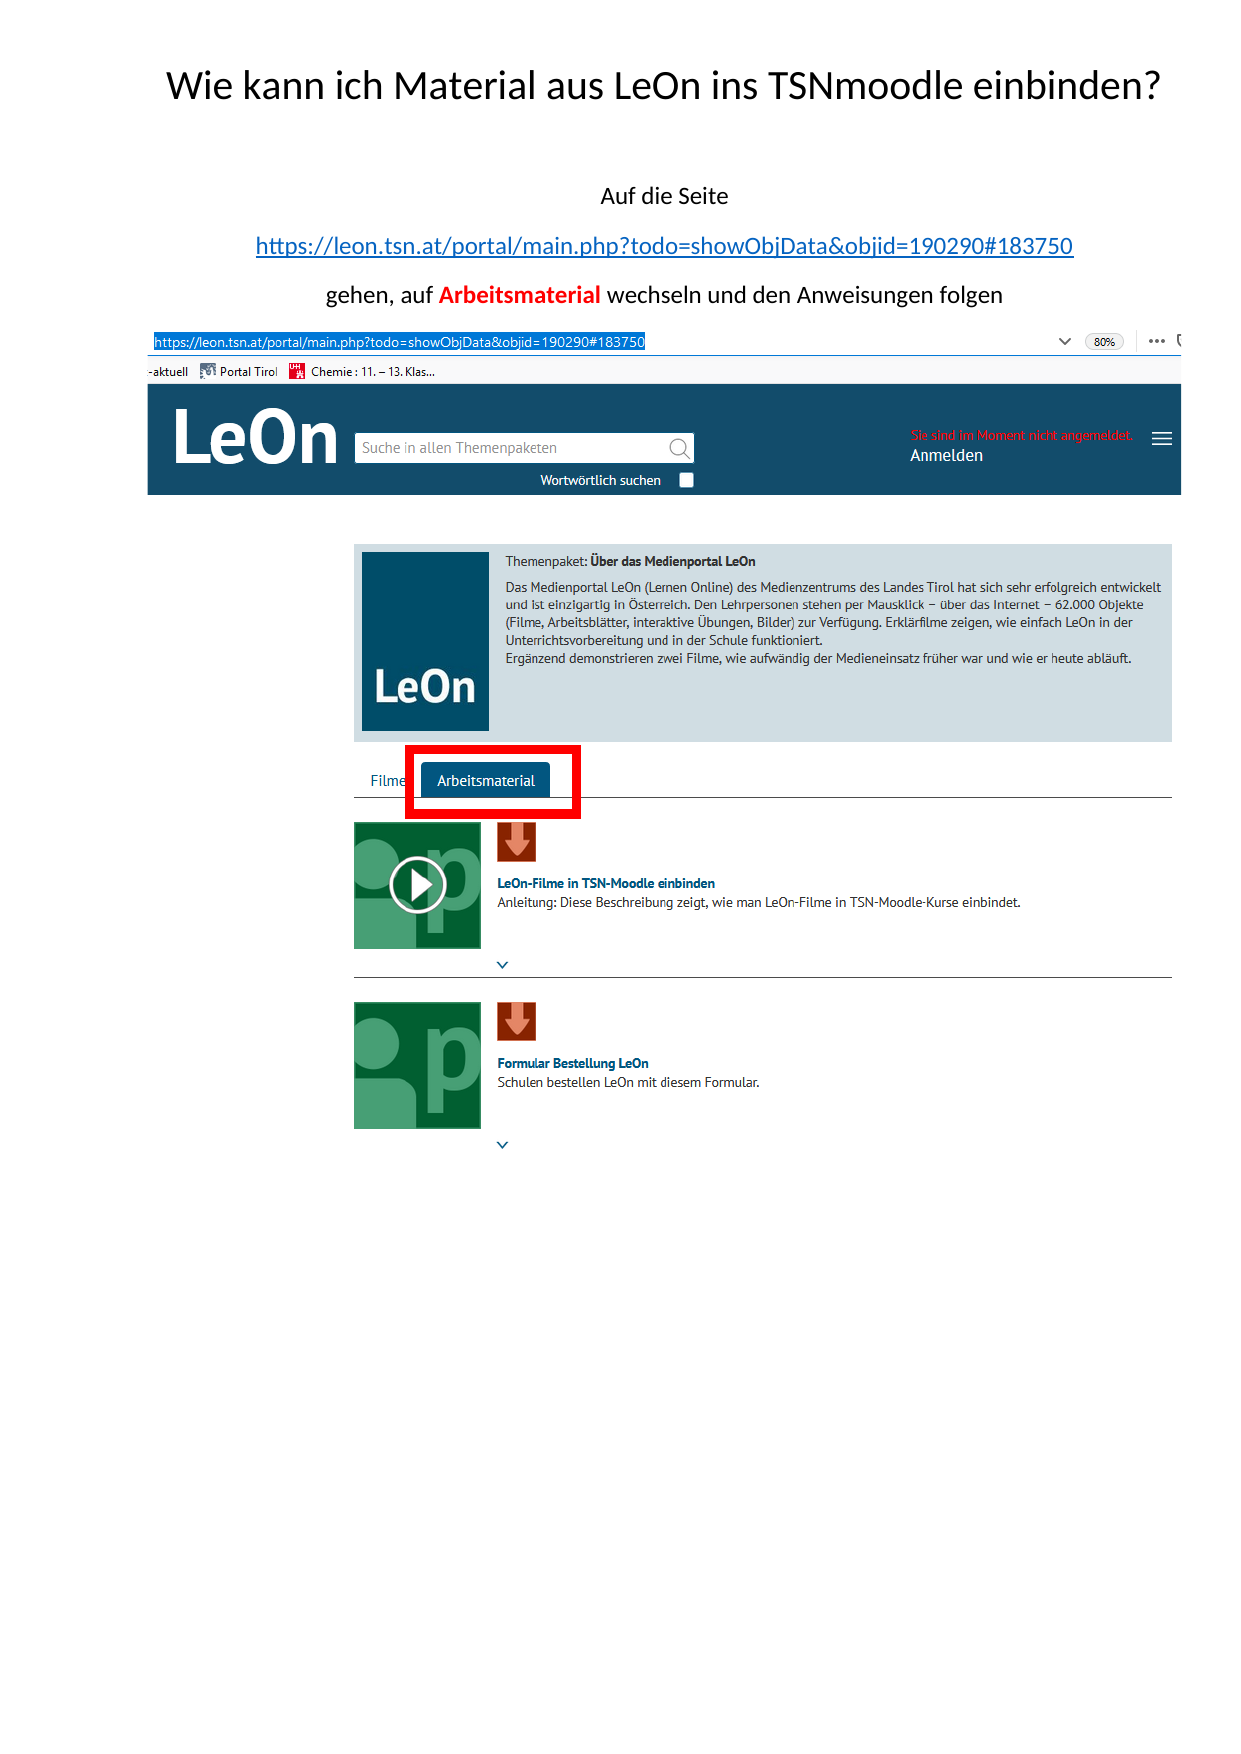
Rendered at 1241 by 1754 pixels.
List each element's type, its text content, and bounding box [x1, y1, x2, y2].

text Wie kann ich Material aus LeOn ins TSNmoodle einbinden? [148, 59, 1181, 110]
picture [147, 328, 1182, 1153]
text Auf die Seite [148, 180, 1181, 211]
text https://leon.tsn.at/portal/main.php?todo=showObjData&objid=190290#183750 [148, 230, 1181, 260]
text gehen, auf Arbeitsmaterial wechseln und den Anweisungen folgen [148, 279, 1181, 310]
